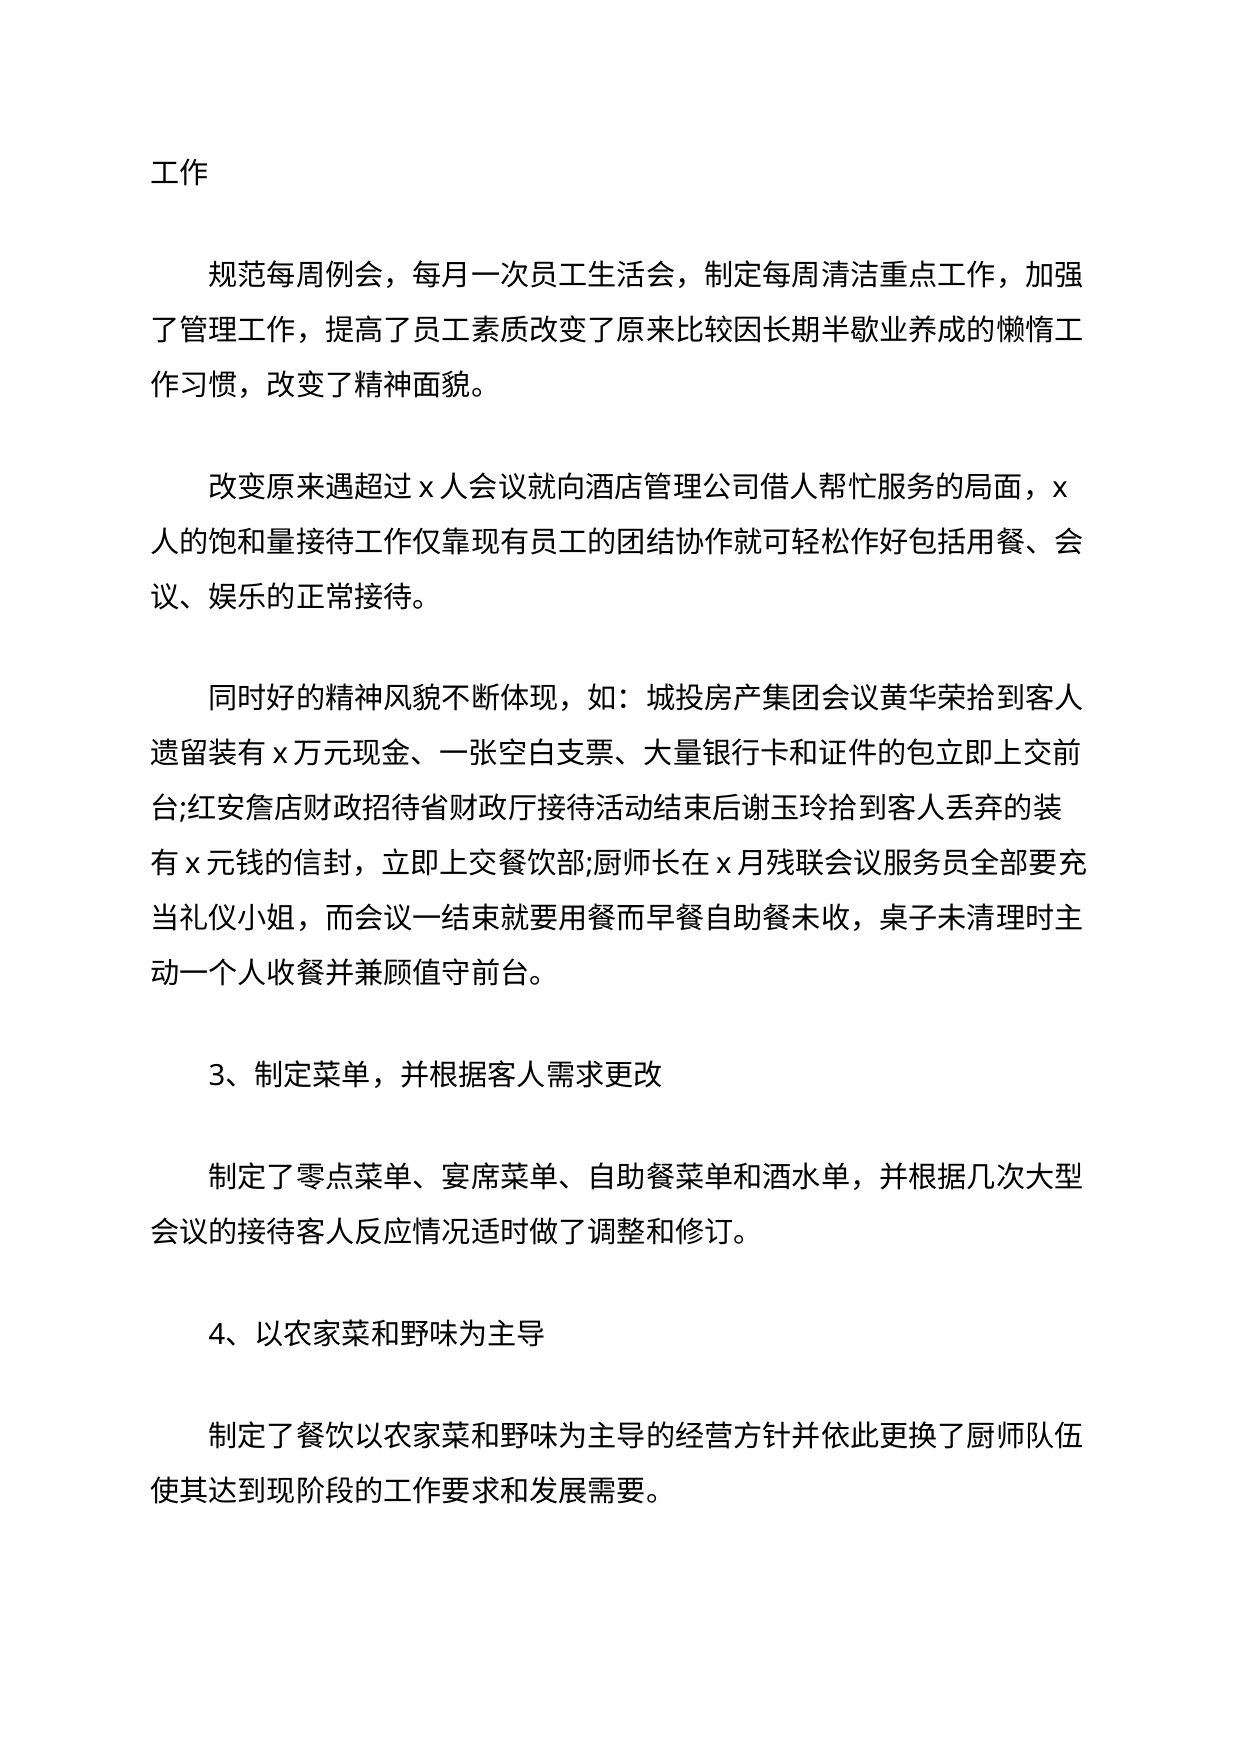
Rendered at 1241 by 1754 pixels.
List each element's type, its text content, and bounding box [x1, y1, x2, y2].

text 3、制定菜单，并根据客人需求更改 [150, 1052, 1090, 1094]
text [150, 150, 1090, 192]
text 制定了零点菜单、宴席菜单、自助餐菜单和酒水单，并根据几次大型会议的接待客人反应情况适时做了调整和修订。 [150, 1153, 1090, 1251]
text 制定了餐饮以农家菜和野味为主导的经营方针并依此更换了厨师队伍使其达到现阶段的工作要求和发展需要。 [150, 1412, 1090, 1509]
text 规范每周例会，每月一次员工生活会，制定每周清洁重点工作，加强了管理工作，提高了员工素质改变了原来比较因长期半歇业养成的懒惰工作习惯，改变了精神面貌。 [150, 252, 1090, 404]
text 改变原来遇超过x人会议就向酒店管理公司借人帮忙服务的局面，x人的饱和量接待工作仅靠现有员工的团结协作就可轻松作好包括用餐、会议、娱乐的正常接待。 [150, 463, 1090, 616]
text 同时好的精神风貌不断体现，如：城投房产集团会议黄华荣拾到客人遗留装有x万元现金、一张空白支票、大量银行卡和证件的包立即上交前台;红安詹店财政招待省财政厅接待活动结束后谢玉玲拾到客人丢弃的装有x元钱的信封，立即上交餐饮部;厨师长在x月残联会议服务员全部要充当礼仪小姐，而会议一结束就要用餐而早餐自助餐未收，桌子未清理时主动一个人收餐并兼顾值守前台。 [150, 675, 1090, 992]
text 4、以农家菜和野味为主导 [150, 1310, 1090, 1353]
